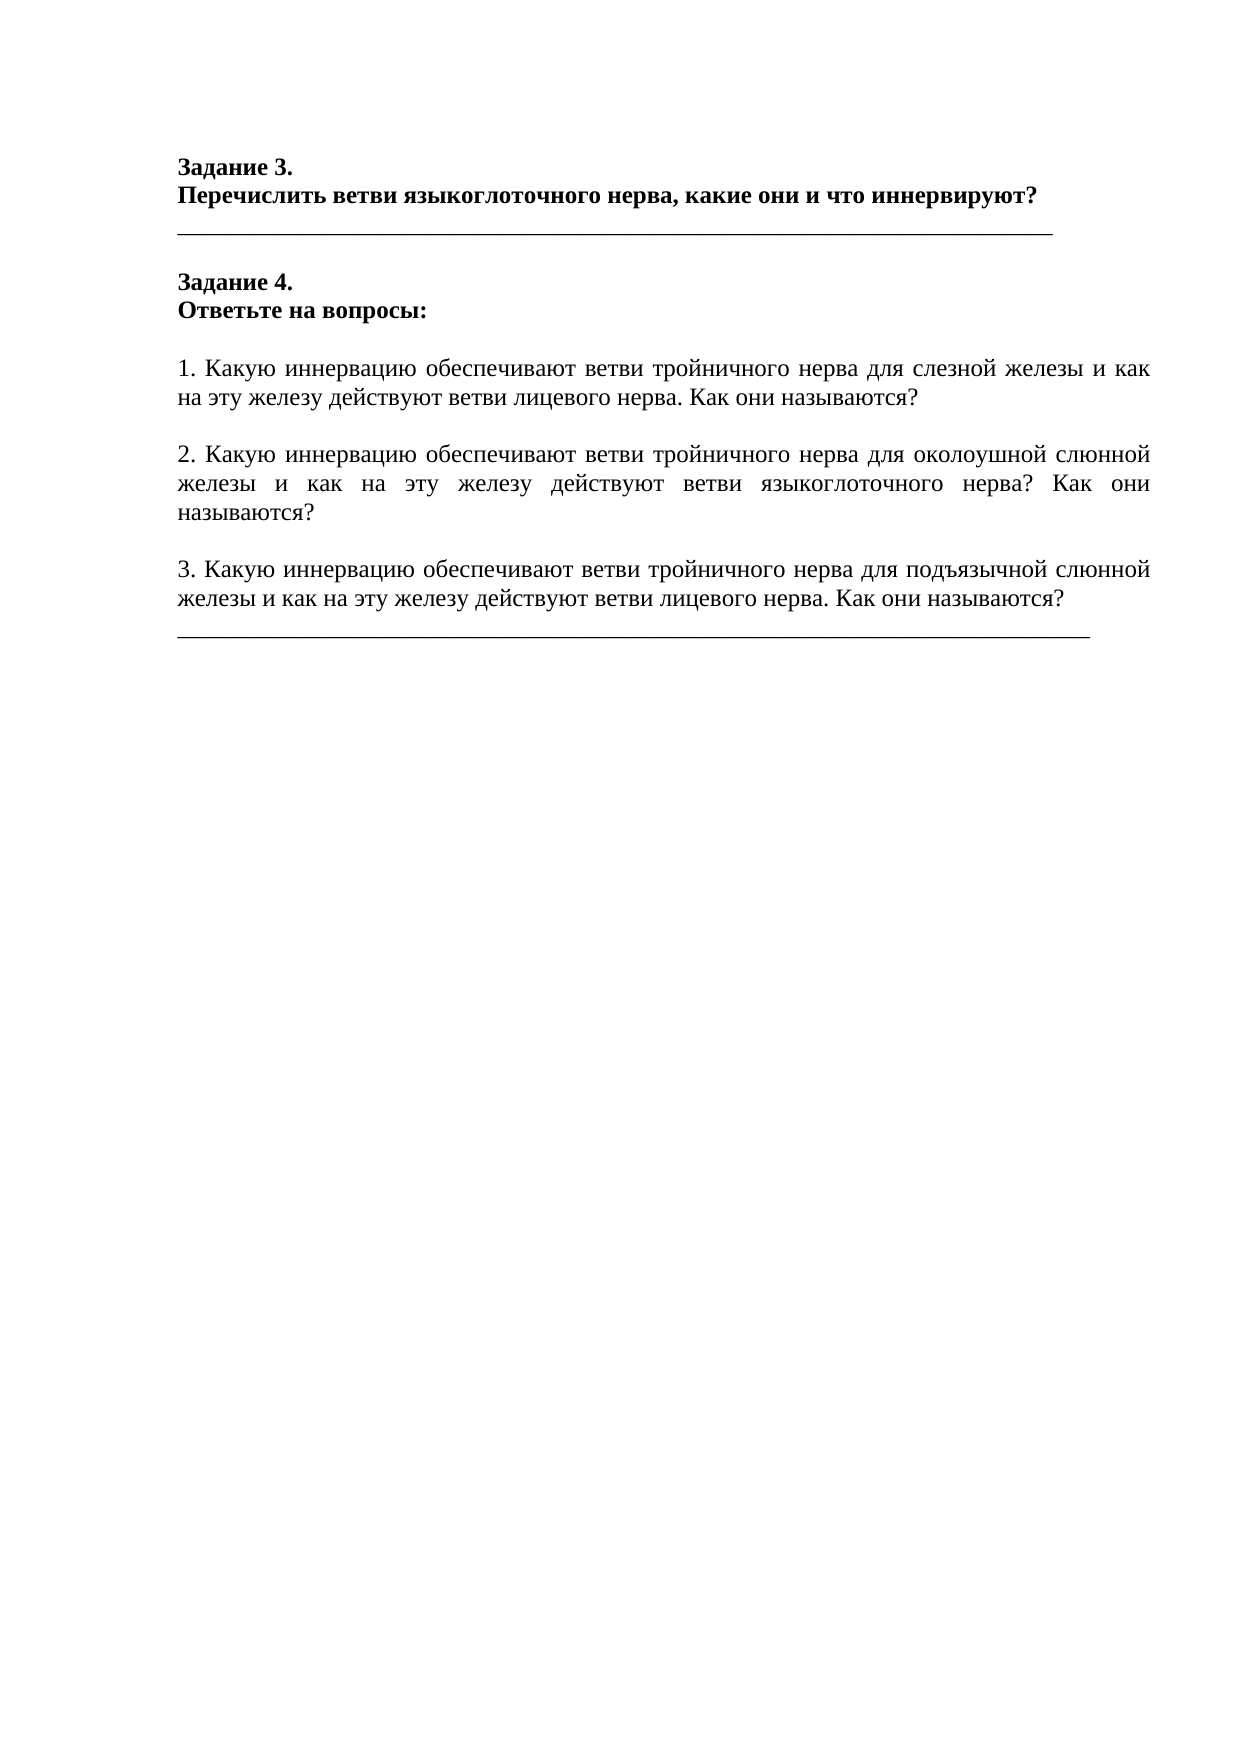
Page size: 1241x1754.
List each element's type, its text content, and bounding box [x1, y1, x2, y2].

text Задание 4. [177, 267, 1152, 295]
text Перечислить ветви языкоглоточного нерва, какие они и что иннервируют? [177, 180, 1152, 209]
text _________________________________________________________________________ [177, 612, 1152, 640]
text Ответьте на вопросы: [177, 295, 1152, 324]
text Задание 3. [177, 152, 1152, 180]
text 1. Какую иннервацию обеспечивают ветви тройничного нерва для слезной железы и как на эту железу действуют ветви лицевого нерва. Как они называются? [177, 353, 1152, 410]
text 2. Какую иннервацию обеспечивают ветви тройничного нерва для околоушной слюнной железы и как на эту железу действуют ветви языкоглоточного нерва? Как они называются? [177, 439, 1152, 525]
text 3. Какую иннервацию обеспечивают ветви тройничного нерва для подъязычной слюнной железы и как на эту железу действуют ветви лицевого нерва. Как они называются? [177, 554, 1152, 612]
text ______________________________________________________________________ [177, 209, 1152, 238]
